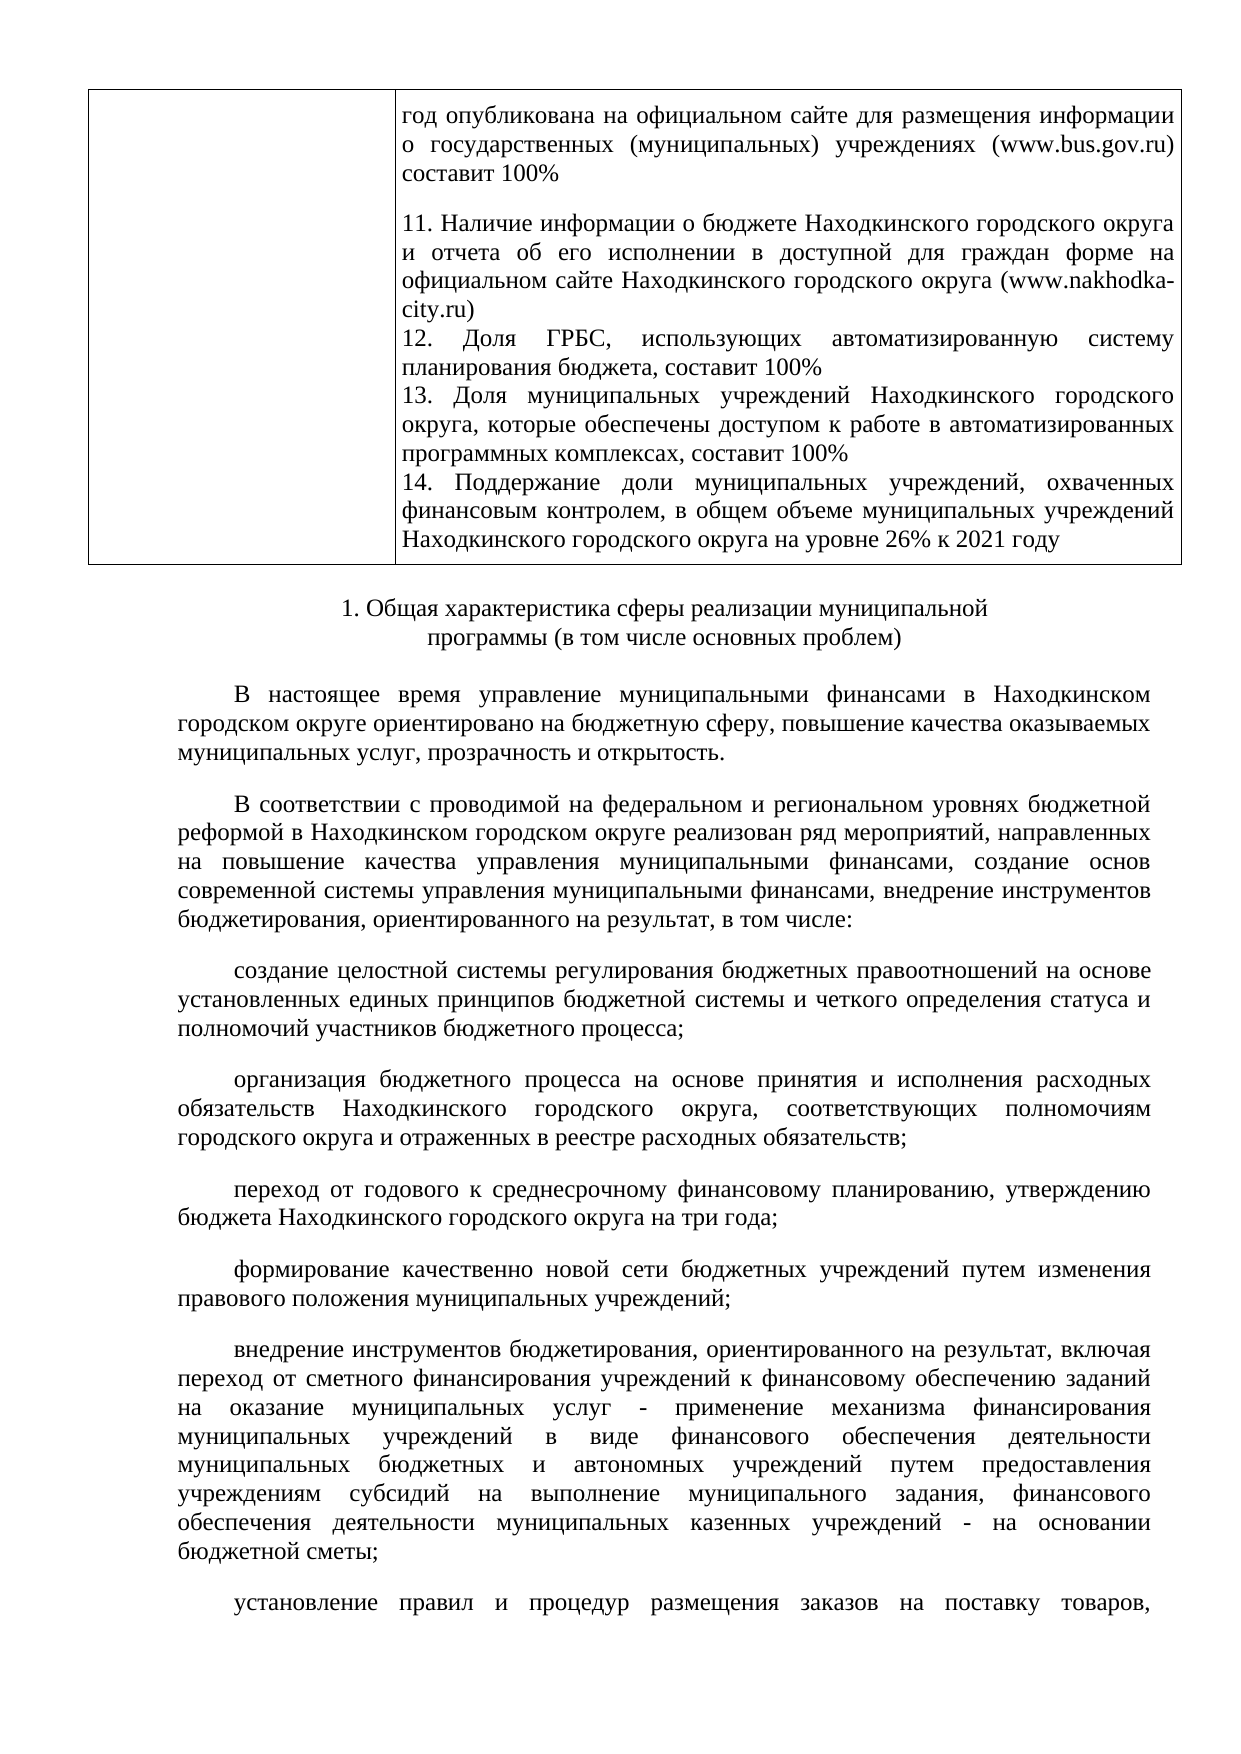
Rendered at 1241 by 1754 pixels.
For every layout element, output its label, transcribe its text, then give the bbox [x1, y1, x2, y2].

text переход от годового к среднесрочному финансовому планированию, утверждению бюджета Находкинского городского округа на три года; [177, 1174, 1152, 1231]
table_cell 11. Наличие информации о бюджете Находкинского городского округа и отчета об его исполнении в доступной для граждан форме на официальном сайте Находкинского городского округа (www.nakhodka-city.ru) 12. Доля ГРБС, использующих автоматизированную систему планирования бюджета, составит 100% 13. Доля муниципальных учреждений Находкинского городского округа, которые обеспечены доступом к работе в автоматизированных программных комплексах, составит 100% 14. Поддержание доли муниципальных учреждений, охваченных финансовым контролем, в общем объеме муниципальных учреждений Находкинского городского округа на уровне 26% к 2021 году [396, 197, 1181, 563]
text программы (в том числе основных проблем) [177, 622, 1152, 651]
table_cell [89, 197, 395, 563]
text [177, 1587, 1152, 1616]
text внедрение инструментов бюджетирования, ориентированного на результат, включая переход от сметного финансирования учреждений к финансовому обеспечению заданий на оказание муниципальных услуг - применение механизма финансирования муниципальных учреждений в виде финансового обеспечения деятельности муниципальных бюджетных и автономных учреждений путем предоставления учреждениям субсидий на выполнение муниципального задания, финансового обеспечения деятельности муниципальных казенных учреждений - на основании бюджетной сметы; [177, 1334, 1152, 1564]
text создание целостной системы регулирования бюджетных правоотношений на основе установленных единых принципов бюджетной системы и четкого определения статуса и полномочий участников бюджетного процесса; [177, 955, 1152, 1042]
text В настоящее время управление муниципальными финансами в Находкинском городском округе ориентировано на бюджетную сферу, повышение качества оказываемых муниципальных услуг, прозрачность и открытость. [177, 679, 1152, 766]
text формирование качественно новой сети бюджетных учреждений путем изменения правового положения муниципальных учреждений; [177, 1254, 1152, 1312]
text организация бюджетного процесса на основе принятия и исполнения расходных обязательств Находкинского городского округа, соответствующих полномочиям городского округа и отраженных в реестре расходных обязательств; [177, 1064, 1152, 1151]
text 1. Общая характеристика сферы реализации муниципальной [177, 593, 1152, 622]
text В соответствии с проводимой на федеральном и региональном уровнях бюджетной реформой в Находкинском городском округе реализован ряд мероприятий, направленных на повышение качества управления муниципальными финансами, создание основ современной системы управления муниципальными финансами, внедрение инструментов бюджетирования, ориентированного на результат, в том числе: [177, 789, 1152, 932]
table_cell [89, 90, 395, 197]
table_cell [396, 90, 1181, 197]
